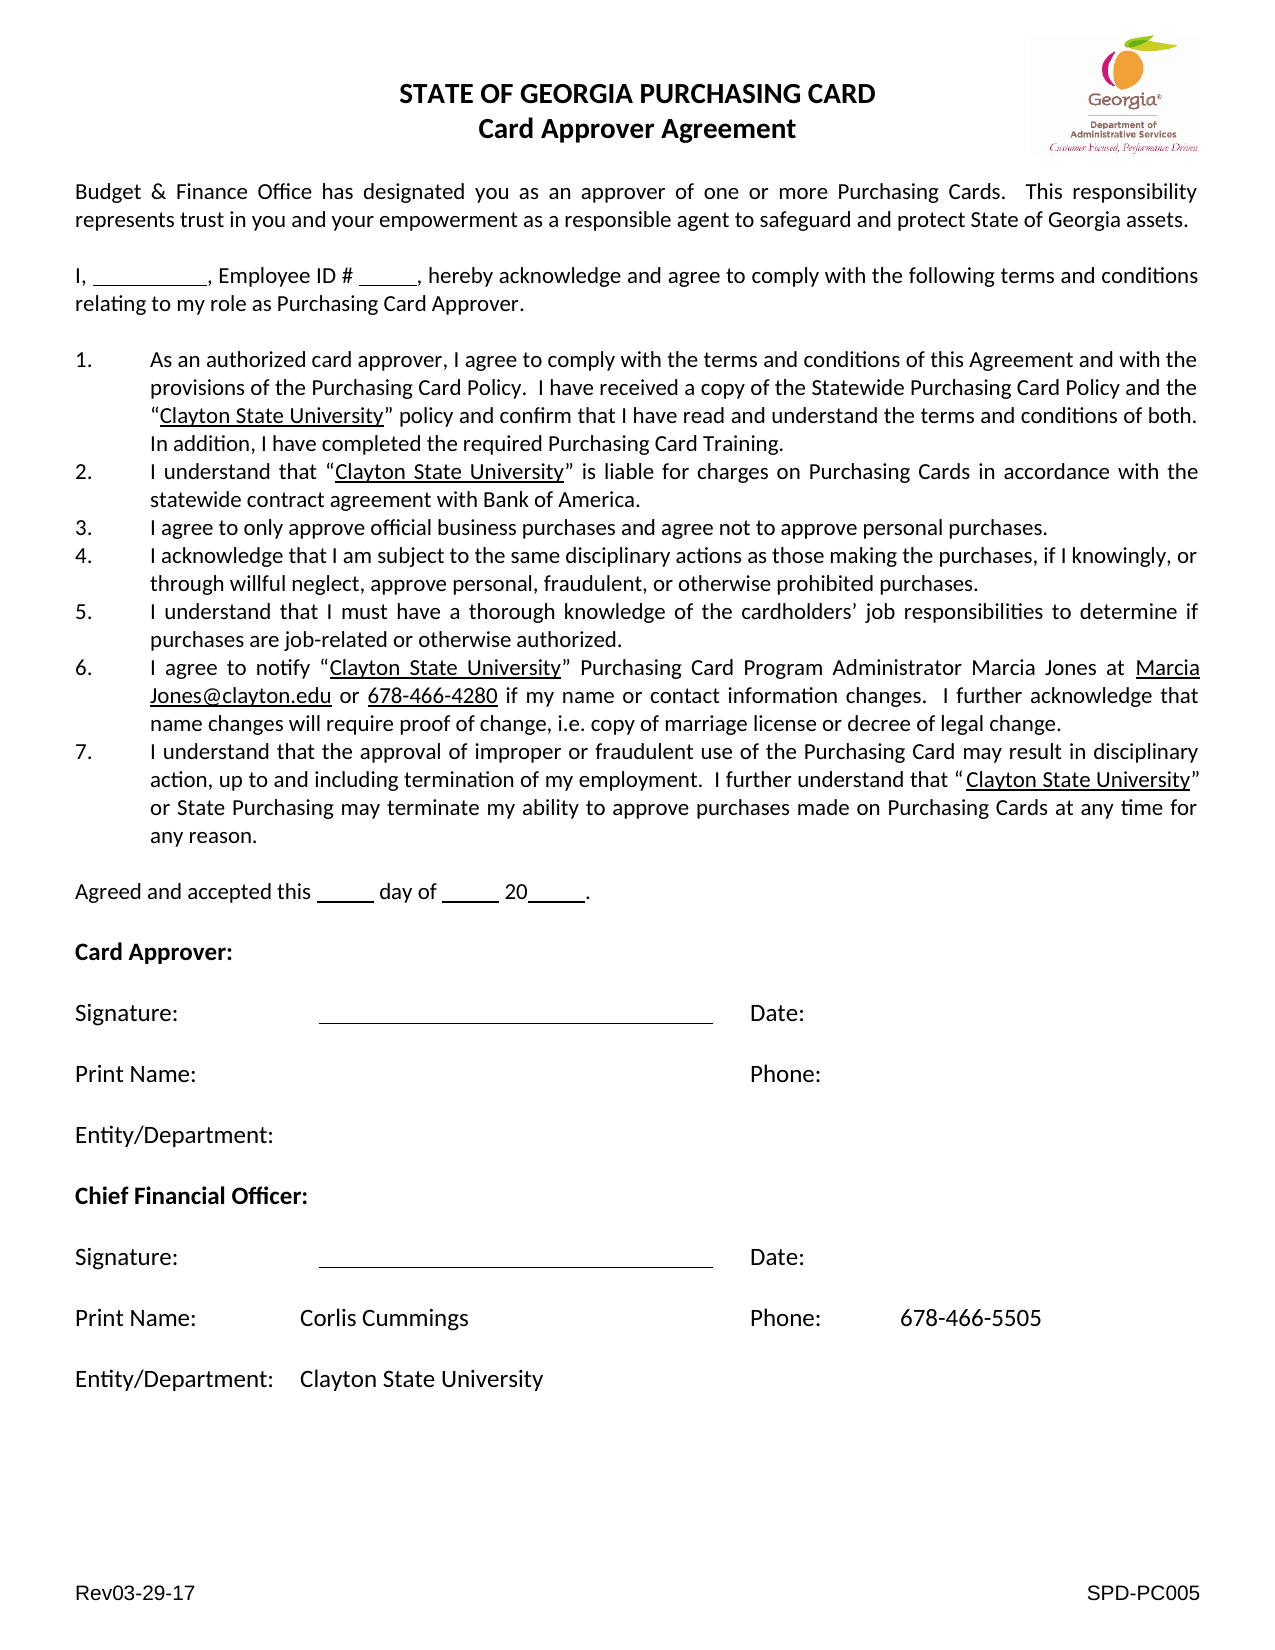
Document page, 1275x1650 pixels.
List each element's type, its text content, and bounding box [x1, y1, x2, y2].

text Print Name: Corlis Cummings Phone: 678-466-5505 [75, 1302, 1200, 1333]
picture [1030, 35, 1200, 75]
text Card Approver: [75, 936, 1200, 966]
text Chief Financial Officer: [75, 1180, 1200, 1211]
text STATE OF GEORGIA PURCHASING CARD [75, 75, 1200, 111]
text Signature: Date: [75, 997, 1200, 1027]
list I agree to notify “Clayton State University” Purchasing Card Program Administrator Marcia Jones at Marcia Jones@clayton.edu or 678-466-4280 if my name or contact information changes. I further acknowledge that name changes will require proof of change, i.e. copy of marriage license or decree of legal change. [75, 653, 1200, 737]
list I agree to only approve official business purchases and agree not to approve personal purchases. [75, 513, 1200, 541]
text Print Name: Phone: [75, 1058, 1200, 1088]
text Budget & Finance Office has designated you as an approver of one or more Purchasing Cards. This responsibility represents trust in you and your empowerment as a responsible agent to safeguard and protect State of Georgia assets. [75, 177, 1200, 233]
list I understand that “Clayton State University” is liable for charges on Purchasing Cards in accordance with the statewide contract agreement with Bank of America. [75, 457, 1200, 513]
text Signature: Date: [75, 1241, 1200, 1272]
text Entity/Department: [75, 1119, 1200, 1149]
text Entity/Department: Clayton State University [75, 1363, 1200, 1394]
list I acknowledge that I am subject to the same disciplinary actions as those making the purchases, if I knowingly, or through willful neglect, approve personal, fraudulent, or otherwise prohibited purchases. [75, 541, 1200, 597]
text I, , Employee ID # , hereby acknowledge and agree to comply with the following terms and conditions relating to my role as Purchasing Card Approver. [75, 261, 1200, 317]
text Card Approver Agreement [75, 111, 1200, 146]
text Agreed and accepted this day of 20 . [75, 877, 1200, 905]
list I understand that I must have a thorough knowledge of the cardholders’ job responsibilities to determine if purchases are job-related or otherwise authorized. [75, 597, 1200, 653]
list I understand that the approval of improper or fraudulent use of the Purchasing Card may result in disciplinary action, up to and including termination of my employment. I further understand that “Clayton State University” or State Purchasing may terminate my ability to approve purchases made on Purchasing Cards at any time for any reason. [75, 737, 1200, 849]
list As an authorized card approver, I agree to comply with the terms and conditions of this Agreement and with the provisions of the Purchasing Card Policy. I have received a copy of the Statewide Purchasing Card Policy and the “Clayton State University” policy and confirm that I have read and understand the terms and conditions of both. In addition, I have completed the required Purchasing Card Training. [75, 345, 1200, 457]
picture [1030, 146, 1200, 155]
